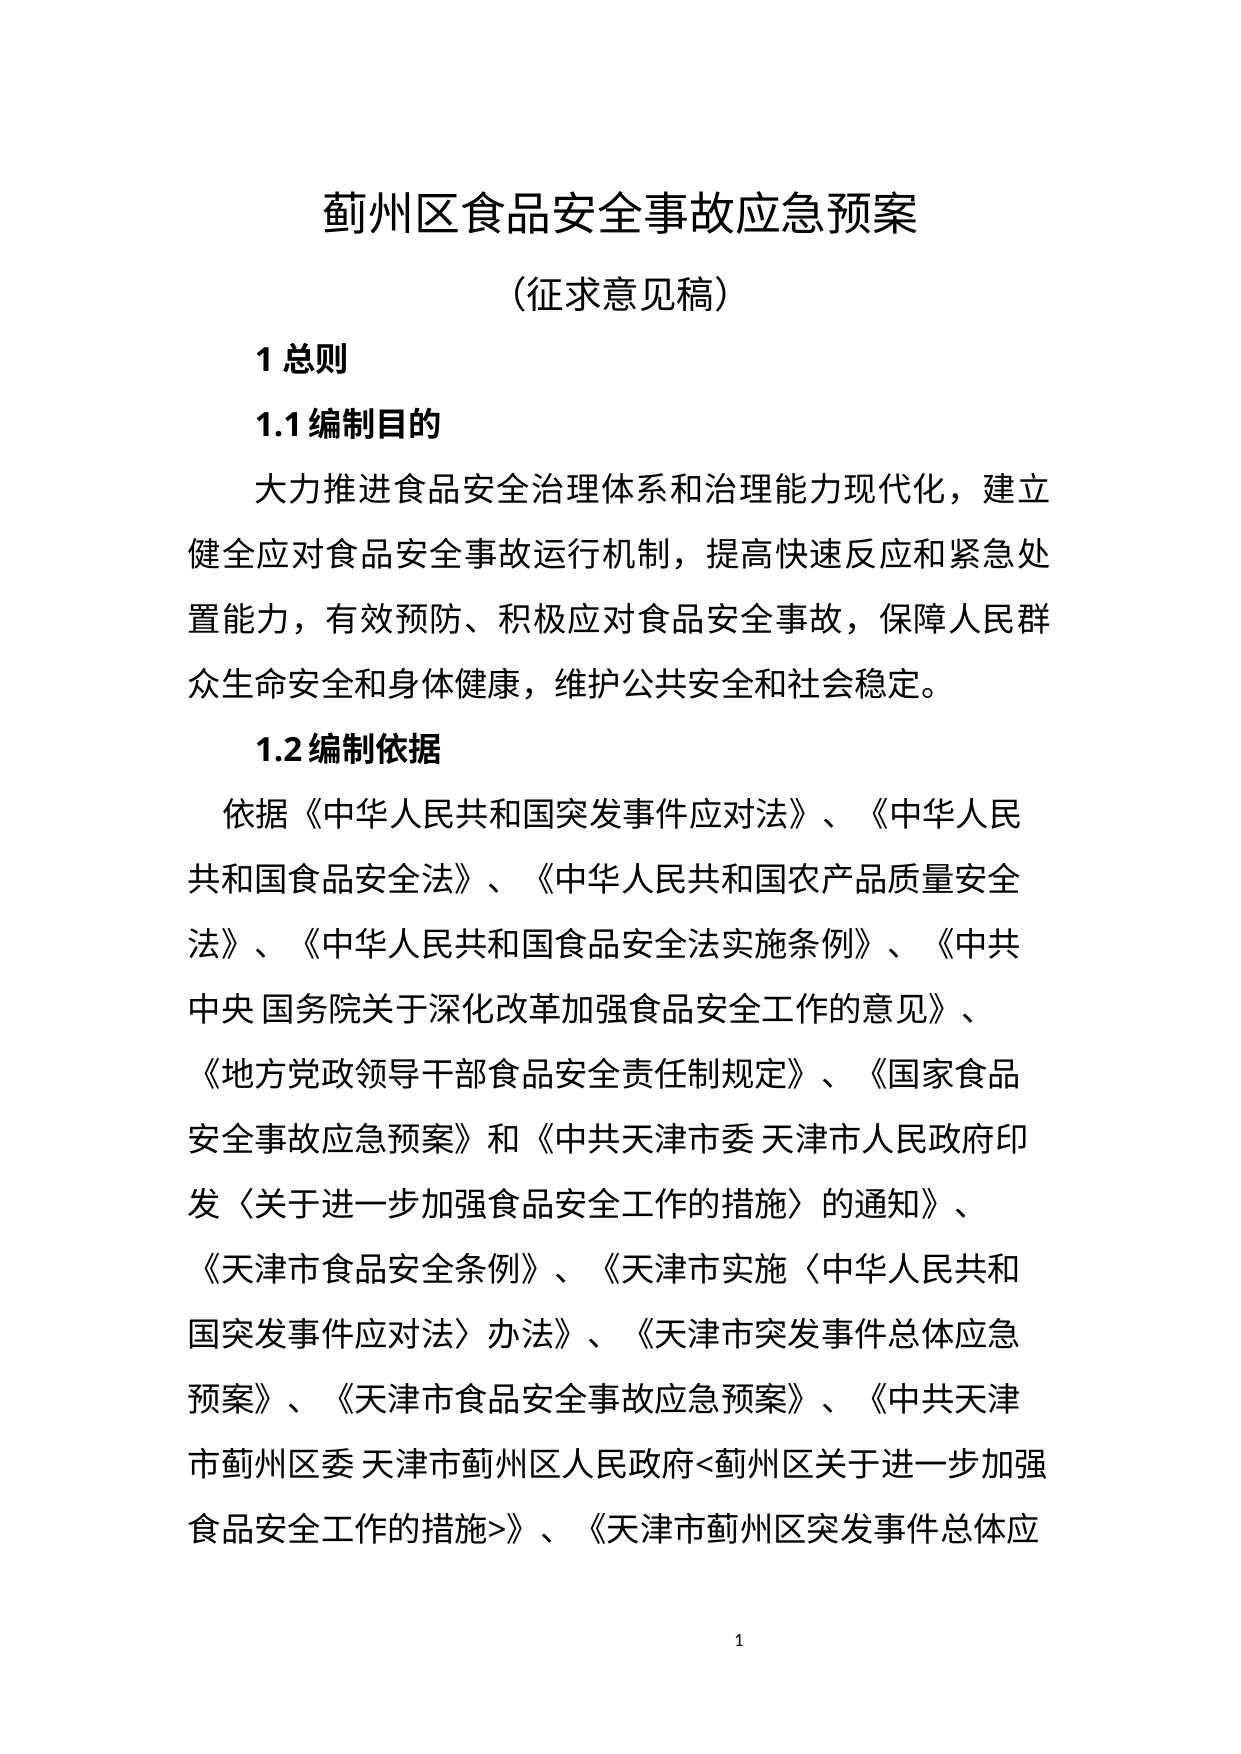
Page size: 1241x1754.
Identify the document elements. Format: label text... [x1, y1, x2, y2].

text 蓟州区食品安全事故应急预案 [187, 162, 1053, 259]
text 1.1编制目的 [187, 389, 1053, 454]
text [187, 779, 1053, 1559]
text 大力推进食品安全治理体系和治理能力现代化，建立健全应对食品安全事故运行机制，提高快速反应和紧急处置能力，有效预防、积极应对食品安全事故，保障人民群众生命安全和身体健康，维护公共安全和社会稳定。 [187, 454, 1053, 714]
text （征求意见稿） [187, 259, 1053, 324]
text 1.2编制依据 [187, 714, 1053, 779]
text 1 总则 [187, 324, 1053, 389]
